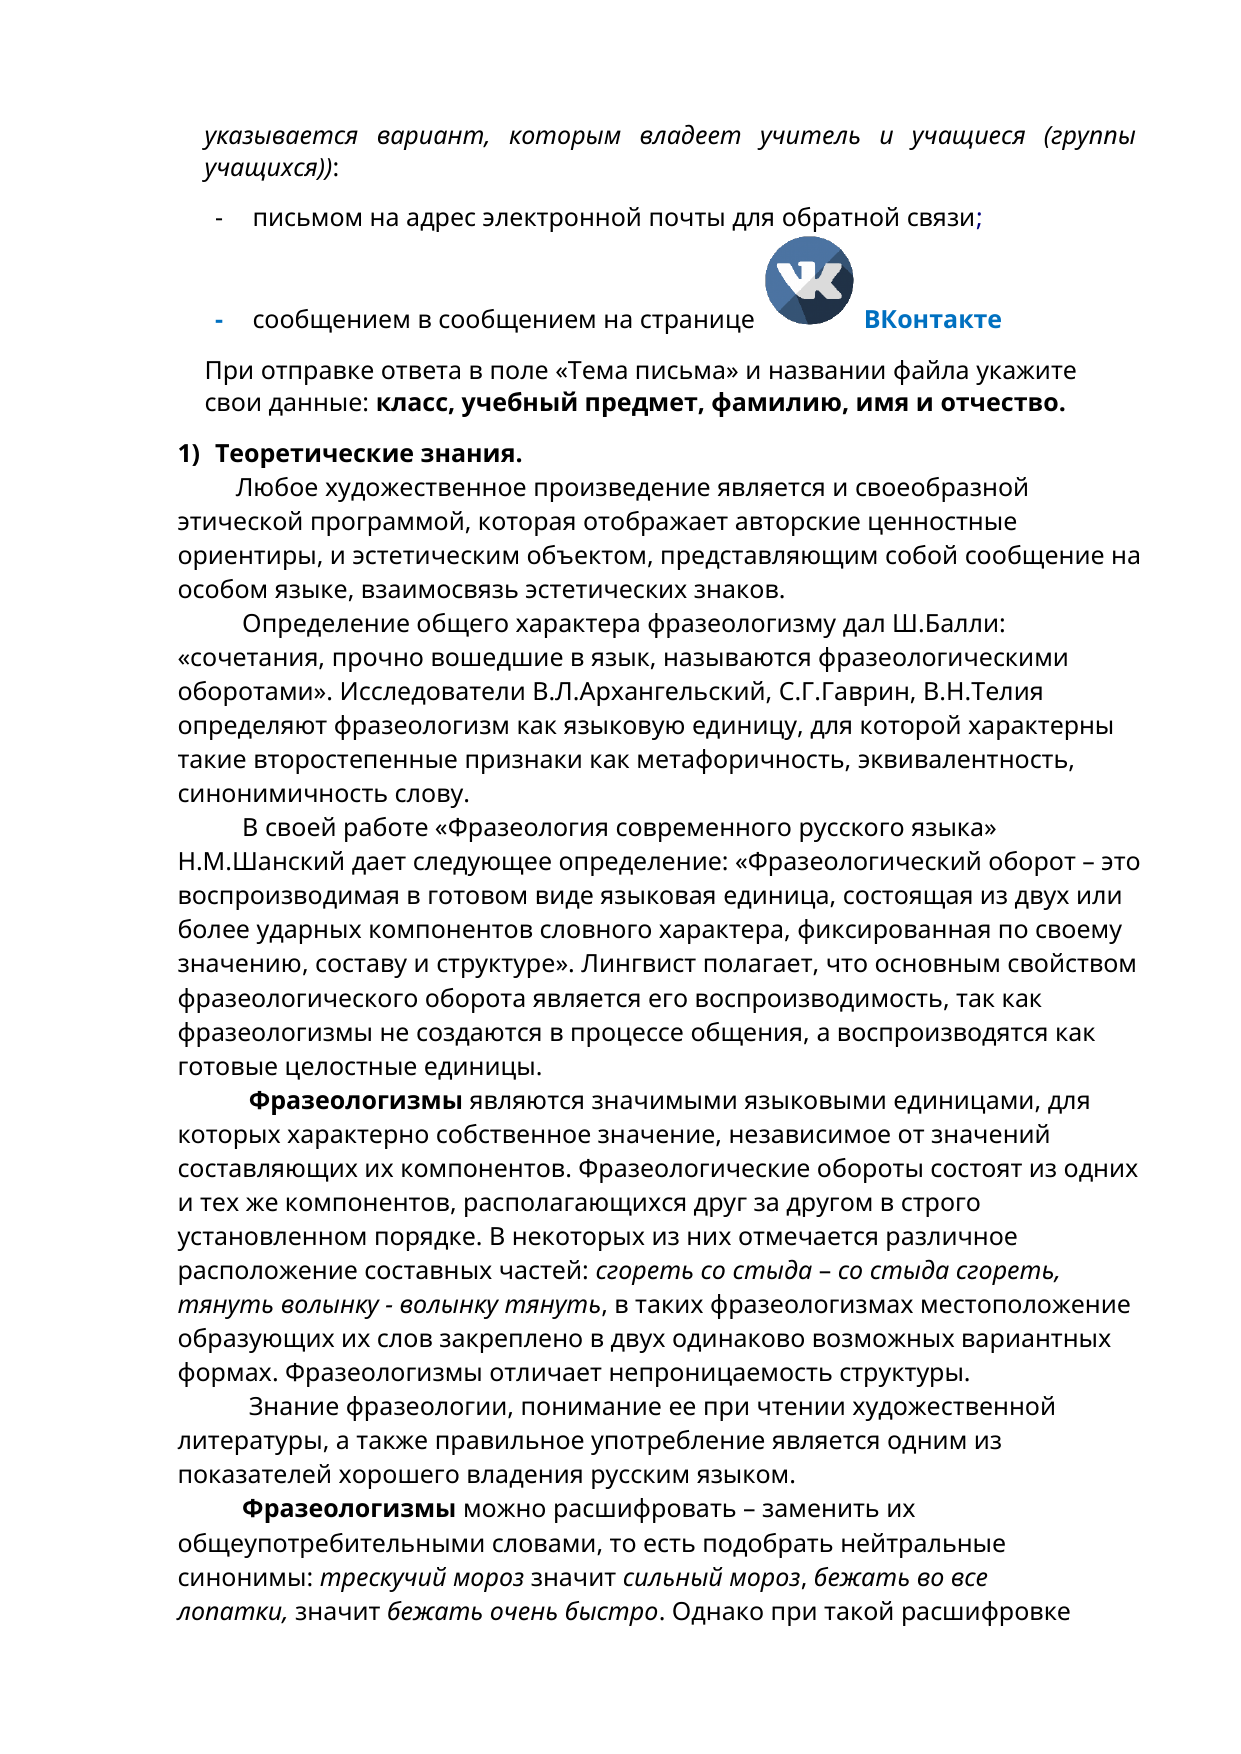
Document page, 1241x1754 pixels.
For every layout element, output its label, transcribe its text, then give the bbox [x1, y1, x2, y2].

list письмом на адрес электронной почты для обратной связи; [215, 200, 1152, 233]
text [177, 1491, 1152, 1627]
text Определение общего характера фразеологизму дал Ш.Балли: «сочетания, прочно вошедшие в язык, называются фразеологическими оборотами». Исследователи В.Л.Архангельский, С.Г.Гаврин, В.Н.Телия определяют фразеологизм как языковую единицу, для которой характерны такие второстепенные признаки как метафоричность, эквивалентность, синонимичность слову. [177, 606, 1152, 810]
picture [761, 232, 857, 328]
text Фразеологизмы являются значимыми языковыми единицами, для которых характерно собственное значение, независимое от значений составляющих их компонентов. Фразеологические обороты состоят из одних и тех же компонентов, располагающихся друг за другом в строго установленном порядке. В некоторых из них отмечается различное расположение составных частей: сгореть со стыда – со стыда сгореть, тянуть волынку - волынку тянуть, в таких фразеологизмах местоположение образующих их слов закреплено в двух одинаково возможных вариантных формах. Фразеологизмы отличает непроницаемость структуры. [177, 1082, 1152, 1389]
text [204, 118, 1139, 183]
text При отправке ответа в поле «Тема письма» и названии файла укажите свои данные: класс, учебный предмет, фамилию, имя и отчество. [204, 353, 1139, 418]
list сообщением в сообщением на странице ВКонтакте [215, 233, 1152, 335]
text Знание фразеологии, понимание ее при чтении художественной литературы, а также правильное употребление является одним из показателей хорошего владения русским языком. [177, 1389, 1152, 1491]
text Любое художественное произведение является и своеобразной этической программой, которая отображает авторские ценностные ориентиры, и эстетическим объектом, представляющим собой сообщение на особом языке, взаимосвязь эстетических знаков. [177, 469, 1152, 606]
list Теоретические знания. [177, 435, 1152, 469]
text В своей работе «Фразеология современного русского языка» Н.М.Шанский дает следующее определение: «Фразеологический оборот – это воспроизводимая в готовом виде языковая единица, состоящая из двух или более ударных компонентов словного характера, фиксированная по своему значению, составу и структуре». Лингвист полагает, что основным свойством фразеологического оборота является его воспроизводимость, так как фразеологизмы не создаются в процессе общения, а воспроизводятся как готовые целостные единицы. [177, 810, 1152, 1082]
